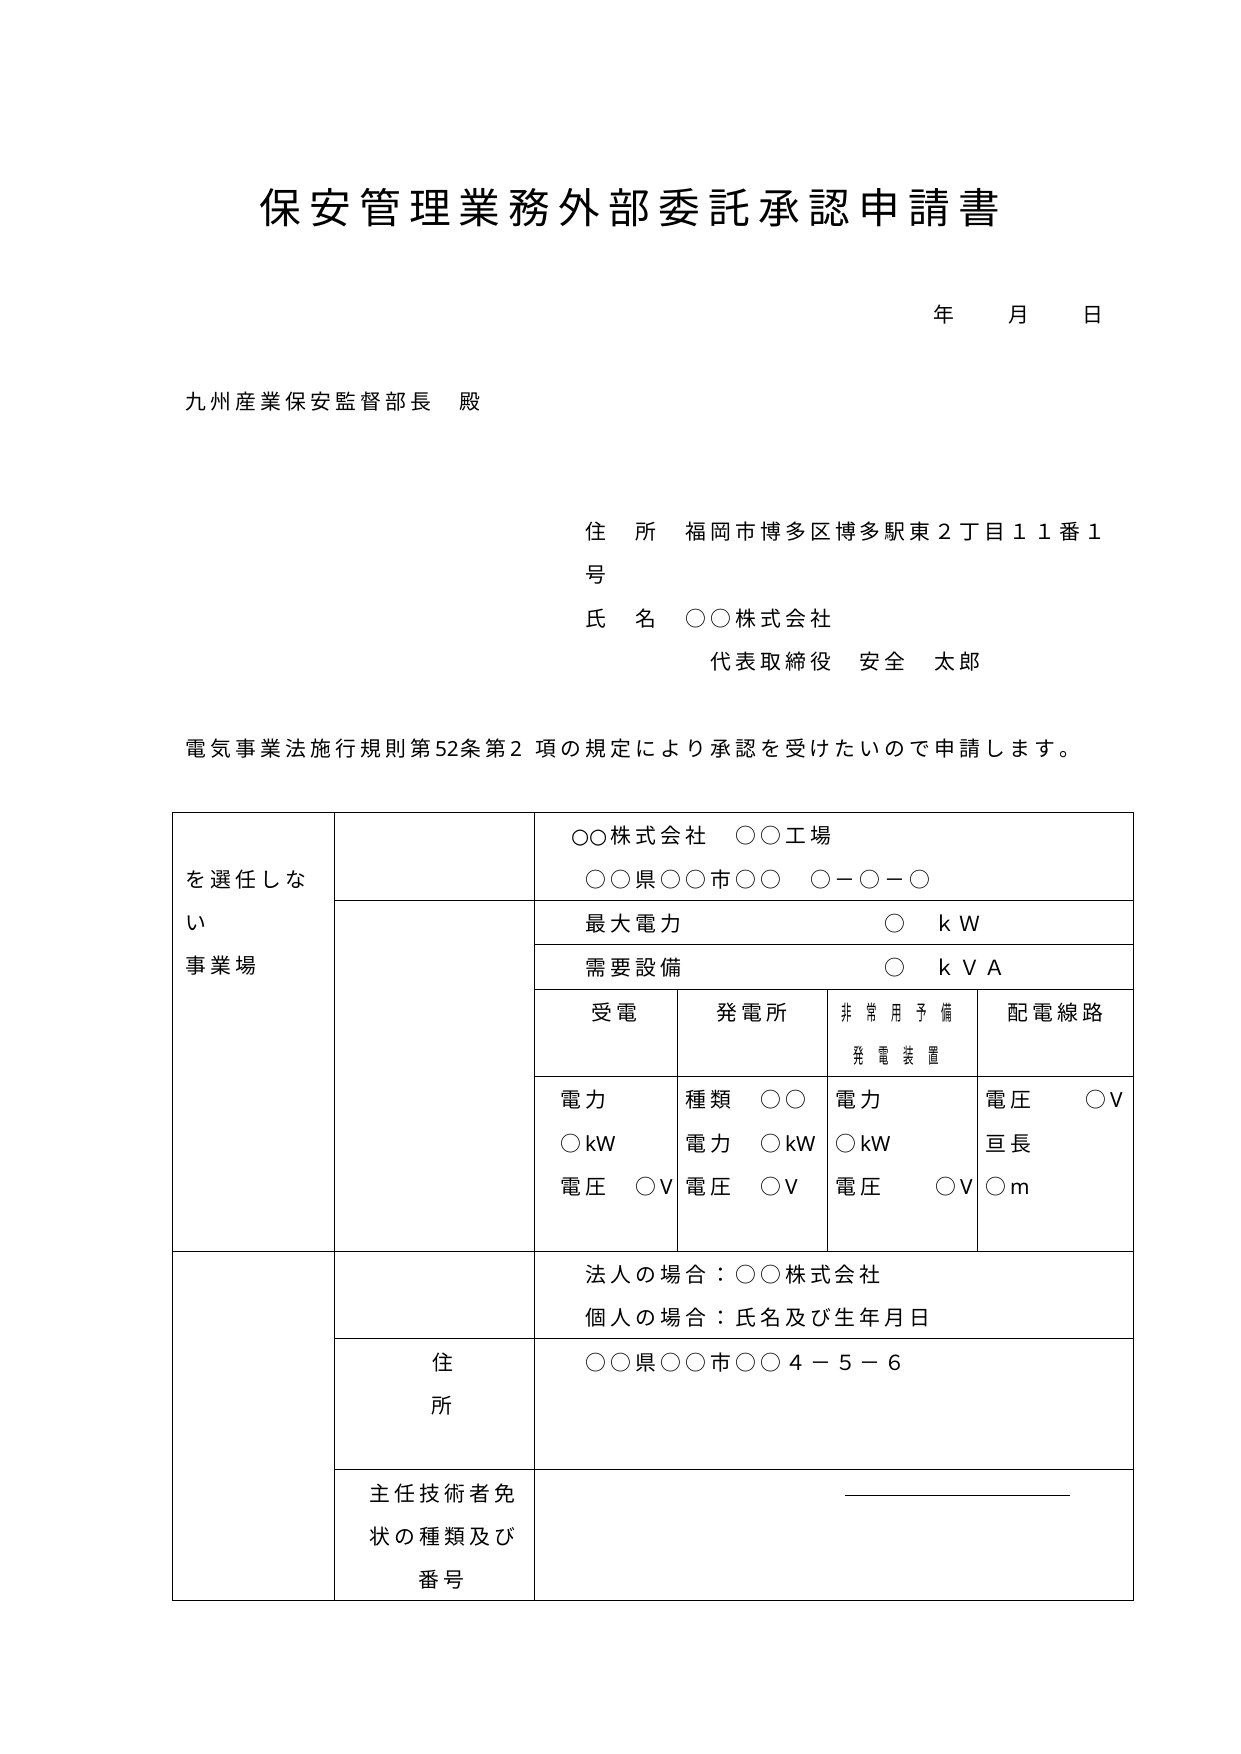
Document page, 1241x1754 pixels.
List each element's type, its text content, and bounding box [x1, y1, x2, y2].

table_cell 住 所 [335, 1339, 534, 1469]
table_cell 受電 [535, 990, 677, 1076]
text 九州産業保安監督部長 殿 [160, 379, 1110, 422]
table_cell [335, 901, 534, 1251]
table_cell 発電所 [678, 990, 827, 1076]
text 年 月 日 [160, 292, 1110, 335]
table_cell 電圧 ○V 亘長 ○m [978, 1077, 1133, 1251]
table_cell [535, 1470, 1133, 1600]
table_cell 法人の場合：○○株式会社 個人の場合：氏名及び生年月日 [535, 1252, 1133, 1338]
table_cell 最大電力 ○ ｋＷ [535, 901, 1133, 944]
table_cell 電力 ○kW 電圧 ○V [828, 1077, 977, 1251]
table_cell 非常用予備発電装置 [828, 990, 977, 1076]
table_cell 主任技術者免状の種類及び番号 [335, 1470, 534, 1600]
text 代表取締役 安全 太郎 [571, 639, 1110, 682]
table_header ○○株式会社 ○○工場 ○○県○○市○○ ○－○－○ [535, 813, 1133, 900]
text 氏 名 ○○株式会社 [571, 595, 1110, 639]
table_cell 配電線路 [978, 990, 1133, 1076]
table_cell 種類 ○○ 電力 ○kW 電圧 ○V [678, 1077, 827, 1251]
table_cell ○○県○○市○○４－５－６ [535, 1339, 1133, 1469]
table_cell 電力 ○kW 電圧 ○V [535, 1077, 677, 1251]
text 住 所 福岡市博多区博多駅東２丁目１１番１号 [571, 509, 1110, 595]
table_header [335, 813, 534, 900]
table_cell 需要設備 ○ ｋＶＡ [535, 945, 1133, 988]
text 保安管理業務外部委託承認申請書 [160, 162, 1110, 249]
table_header を選任しない 事業場 [173, 813, 334, 1251]
table_cell [173, 1252, 334, 1600]
table_cell [335, 1252, 534, 1338]
text 電気事業法施行規則第52条第2項の規定により承認を受けたいので申請します。 [160, 725, 1110, 769]
